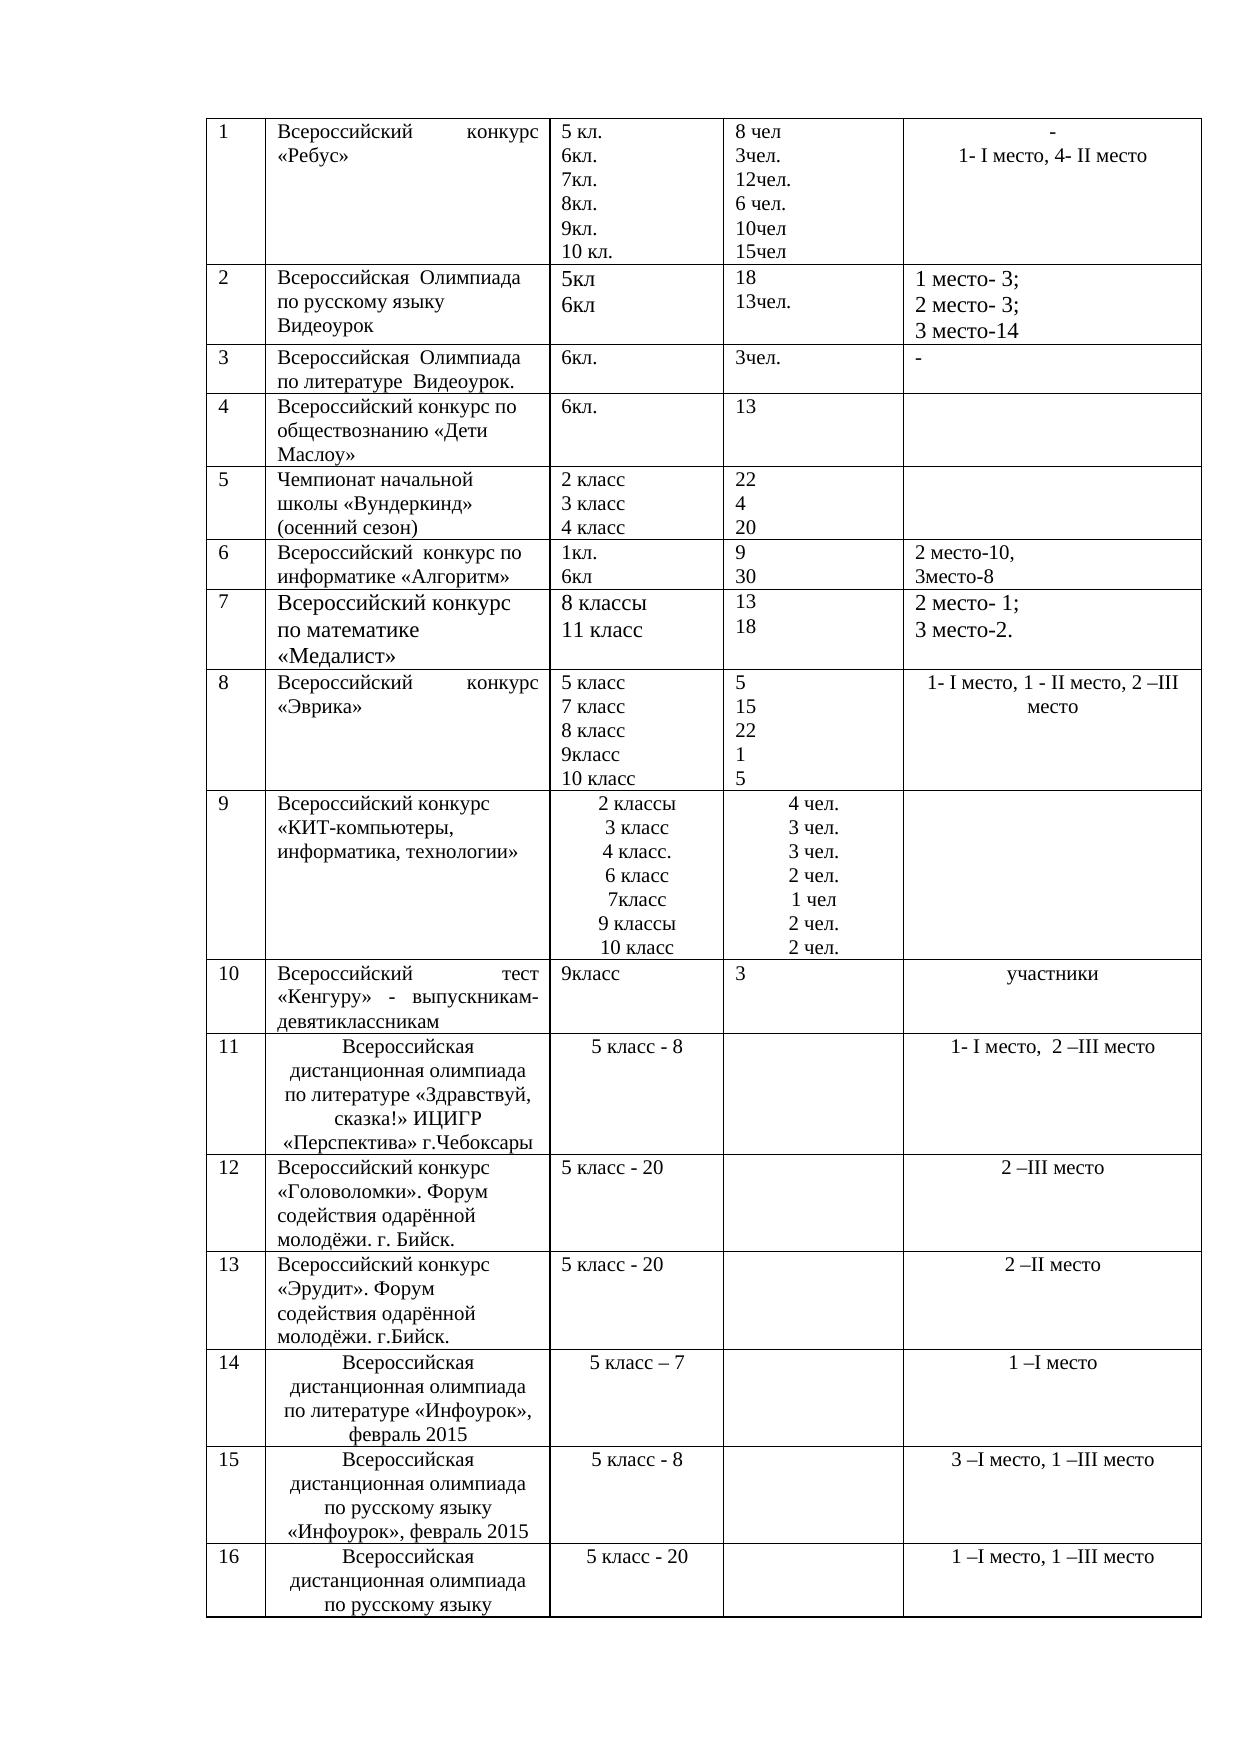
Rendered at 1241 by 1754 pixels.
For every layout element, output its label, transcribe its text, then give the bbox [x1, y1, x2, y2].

table_cell 1 [207, 119, 265, 263]
table_cell [904, 791, 1201, 959]
table_cell 3чел. [724, 345, 903, 393]
table_cell Всероссийский тест «Кенгуру» - выпускникам-девятиклассникам [266, 960, 549, 1033]
table_cell 13 [724, 394, 903, 466]
table_cell 5 кл. 6кл. 7кл. 8кл. 9кл. 10 кл. [551, 119, 723, 263]
table_cell 4 [207, 394, 265, 466]
table_cell 16 [207, 1544, 265, 1616]
table_cell [724, 1034, 903, 1154]
table_cell 13 18 [724, 590, 903, 668]
table_cell Всероссийский конкурс «Эврика» [266, 670, 549, 790]
table_cell 12 [207, 1155, 265, 1251]
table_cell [266, 1544, 549, 1616]
table_cell Всероссийский конкурс по обществознанию «Дети Маслоу» [266, 394, 549, 466]
table_cell [904, 394, 1201, 466]
table_cell - [904, 345, 1201, 393]
table_cell 11 [207, 1034, 265, 1154]
table_cell 5 класс - 8 [551, 1447, 723, 1543]
table_cell 13 [207, 1252, 265, 1348]
table_cell 9 30 [724, 540, 903, 588]
table_cell 2 классы 3 класс 4 класс. 6 класс 7класс 9 классы 10 класс [551, 791, 723, 959]
table_cell 5 15 22 1 5 [724, 670, 903, 790]
table_cell 8 классы 11 класс [551, 590, 723, 668]
table_cell 5 [207, 467, 265, 539]
table_cell [724, 1155, 903, 1251]
table_cell 6кл. [551, 345, 723, 393]
table_cell 8 [207, 670, 265, 790]
table_cell 15 [207, 1447, 265, 1543]
table_cell 18 13чел. [724, 265, 903, 344]
table_cell 2 класс 3 класс 4 класс [551, 467, 723, 539]
table_cell Всероссийский конкурс по математике «Медалист» [266, 590, 549, 668]
table_cell 10 [207, 960, 265, 1033]
table_cell - 1- I место, 4- II место [904, 119, 1201, 263]
table_cell 5 класс 7 класс 8 класс 9класс 10 класс [551, 670, 723, 790]
table_cell 3 [207, 345, 265, 393]
table_cell 5 класс – 7 [551, 1350, 723, 1446]
table_cell Всероссийская дистанционная олимпиада по литературе «Здравствуй, сказка!» ИЦИГР «Перспектива» г.Чебоксары [266, 1034, 549, 1154]
table_cell Всероссийский конкурс «Эрудит». Форум содействия одарённой молодёжи. г.Бийск. [266, 1252, 549, 1348]
table_cell 7 [207, 590, 265, 668]
table_cell 5 класс - 20 [551, 1155, 723, 1251]
table_cell 2 место-10, 3место-8 [904, 540, 1201, 588]
table_cell 1- I место, 1 - II место, 2 –III место [904, 670, 1201, 790]
table_cell 6 [207, 540, 265, 588]
table_cell Всероссийская дистанционная олимпиада по русскому языку «Инфоурок», февраль 2015 [266, 1447, 549, 1543]
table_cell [904, 1544, 1201, 1616]
table_cell 3 –I место, 1 –III место [904, 1447, 1201, 1543]
table_cell 1кл. 6кл [551, 540, 723, 588]
table_cell 5 класс - 20 [551, 1544, 723, 1616]
table_cell Чемпионат начальной школы «Вундеркинд» (осенний сезон) [266, 467, 549, 539]
table_cell 5кл 6кл [551, 265, 723, 344]
table_cell [724, 1447, 903, 1543]
table_cell 22 4 20 [724, 467, 903, 539]
table_cell 5 класс - 20 [551, 1252, 723, 1348]
table_cell 3 [724, 960, 903, 1033]
table_cell Всероссийский конкурс «Ребус» [266, 119, 549, 263]
table_cell Всероссийская Олимпиада по русскому языку Видеоурок [266, 265, 549, 344]
table_cell [724, 1252, 903, 1348]
table_cell 9 [207, 791, 265, 959]
table_cell 1 место- 3; 2 место- 3; 3 место-14 [904, 265, 1201, 344]
table_cell 9класс [551, 960, 723, 1033]
table_cell 2 [207, 265, 265, 344]
table_cell 8 чел 3чел. 12чел. 6 чел. 10чел 15чел [724, 119, 903, 263]
table_cell 2 место- 1; 3 место-2. [904, 590, 1201, 668]
table_cell [904, 467, 1201, 539]
table_cell Всероссийский конкурс по информатике «Алгоритм» [266, 540, 549, 588]
table_cell Всероссийский конкурс «КИТ-компьютеры, информатика, технологии» [266, 791, 549, 959]
table_cell 1- I место, 2 –III место [904, 1034, 1201, 1154]
table_cell [724, 1544, 903, 1616]
table_cell 4 чел. 3 чел. 3 чел. 2 чел. 1 чел 2 чел. 2 чел. [724, 791, 903, 959]
table_cell 14 [207, 1350, 265, 1446]
table_cell 6кл. [551, 394, 723, 466]
table_cell 2 –II место [904, 1252, 1201, 1348]
table_cell Всероссийская Олимпиада по литературе Видеоурок. [266, 345, 549, 393]
table_cell 5 класс - 8 [551, 1034, 723, 1154]
table_cell участники [904, 960, 1201, 1033]
table_cell Всероссийская дистанционная олимпиада по литературе «Инфоурок», февраль 2015 [266, 1350, 549, 1446]
table_cell 2 –III место [904, 1155, 1201, 1251]
table_cell [724, 1350, 903, 1446]
table_cell 1 –I место [904, 1350, 1201, 1446]
table_cell Всероссийский конкурс «Головоломки». Форум содействия одарённой молодёжи. г. Бийск. [266, 1155, 549, 1251]
